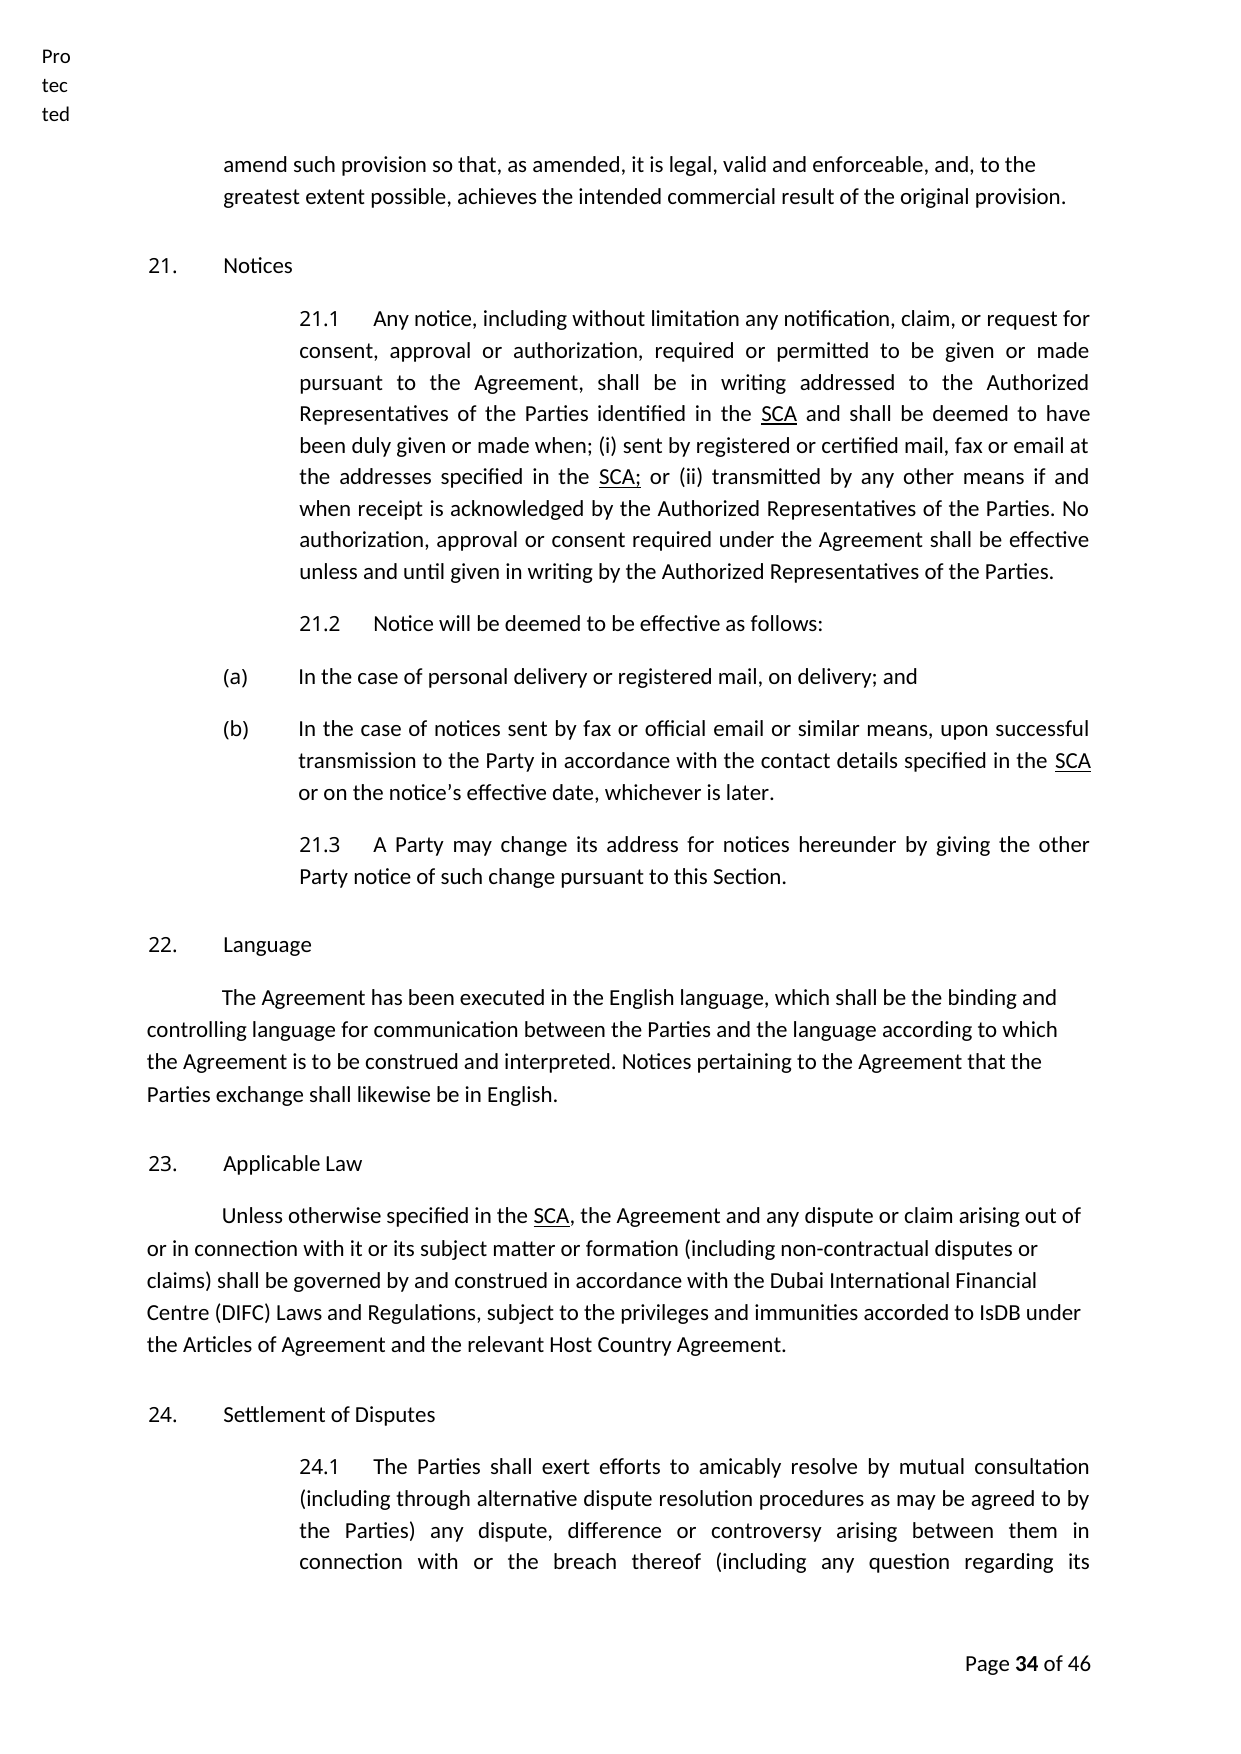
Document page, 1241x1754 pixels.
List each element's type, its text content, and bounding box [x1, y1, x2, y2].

list Any notice, including without limitation any notification, claim, or request for consent, approval or authorization, required or permitted to be given or made pursuant to the Agreement, shall be in writing addressed to the Authorized Representatives of the Parties identified in the SCA and shall be deemed to have been duly given or made when; (i) sent by registered or certified mail, fax or email at the addresses specified in the SCA; or (ii) transmitted by any other means if and when receipt is acknowledged by the Authorized Representatives of the Parties. No authorization, approval or consent required under the Agreement shall be effective unless and until given in writing by the Authorized Representatives of the Parties. [299, 304, 1091, 585]
list Notices [148, 252, 1091, 280]
list Applicable Law [148, 1149, 1091, 1177]
text The Agreement has been executed in the English language, which shall be the binding and controlling language for communication between the Parties and the language according to which the Agreement is to be construed and interpreted. Notices pertaining to the Agreement that the Parties exchange shall likewise be in English. [147, 983, 1091, 1108]
list Settlement of Disputes [148, 1400, 1091, 1428]
text amend such provision so that, as amended, it is legal, valid and enforceable, and, to the greatest extent possible, achieves the intended commercial result of the original provision. [223, 150, 1091, 210]
list In the case of notices sent by fax or official email or similar means, upon successful transmission to the Party in accordance with the contact details specified in the SCA or on the notice’s effective date, whichever is later. [223, 714, 1091, 806]
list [299, 1452, 1091, 1576]
list In the case of personal delivery or registered mail, on delivery; and [223, 662, 1091, 690]
text Unless otherwise specified in the SCA, the Agreement and any dispute or claim arising out of or in connection with it or its subject matter or formation (including non-contractual disputes or claims) shall be governed by and construed in accordance with the Dubai International Financial Centre (DIFC) Laws and Regulations, subject to the privileges and immunities accorded to IsDB under the Articles of Agreement and the relevant Host Country Agreement. [147, 1202, 1091, 1358]
list A Party may change its address for notices hereunder by giving the other Party notice of such change pursuant to this Section. [299, 830, 1091, 890]
list Notice will be deemed to be effective as follows: [299, 609, 1091, 638]
list Language [148, 931, 1091, 959]
